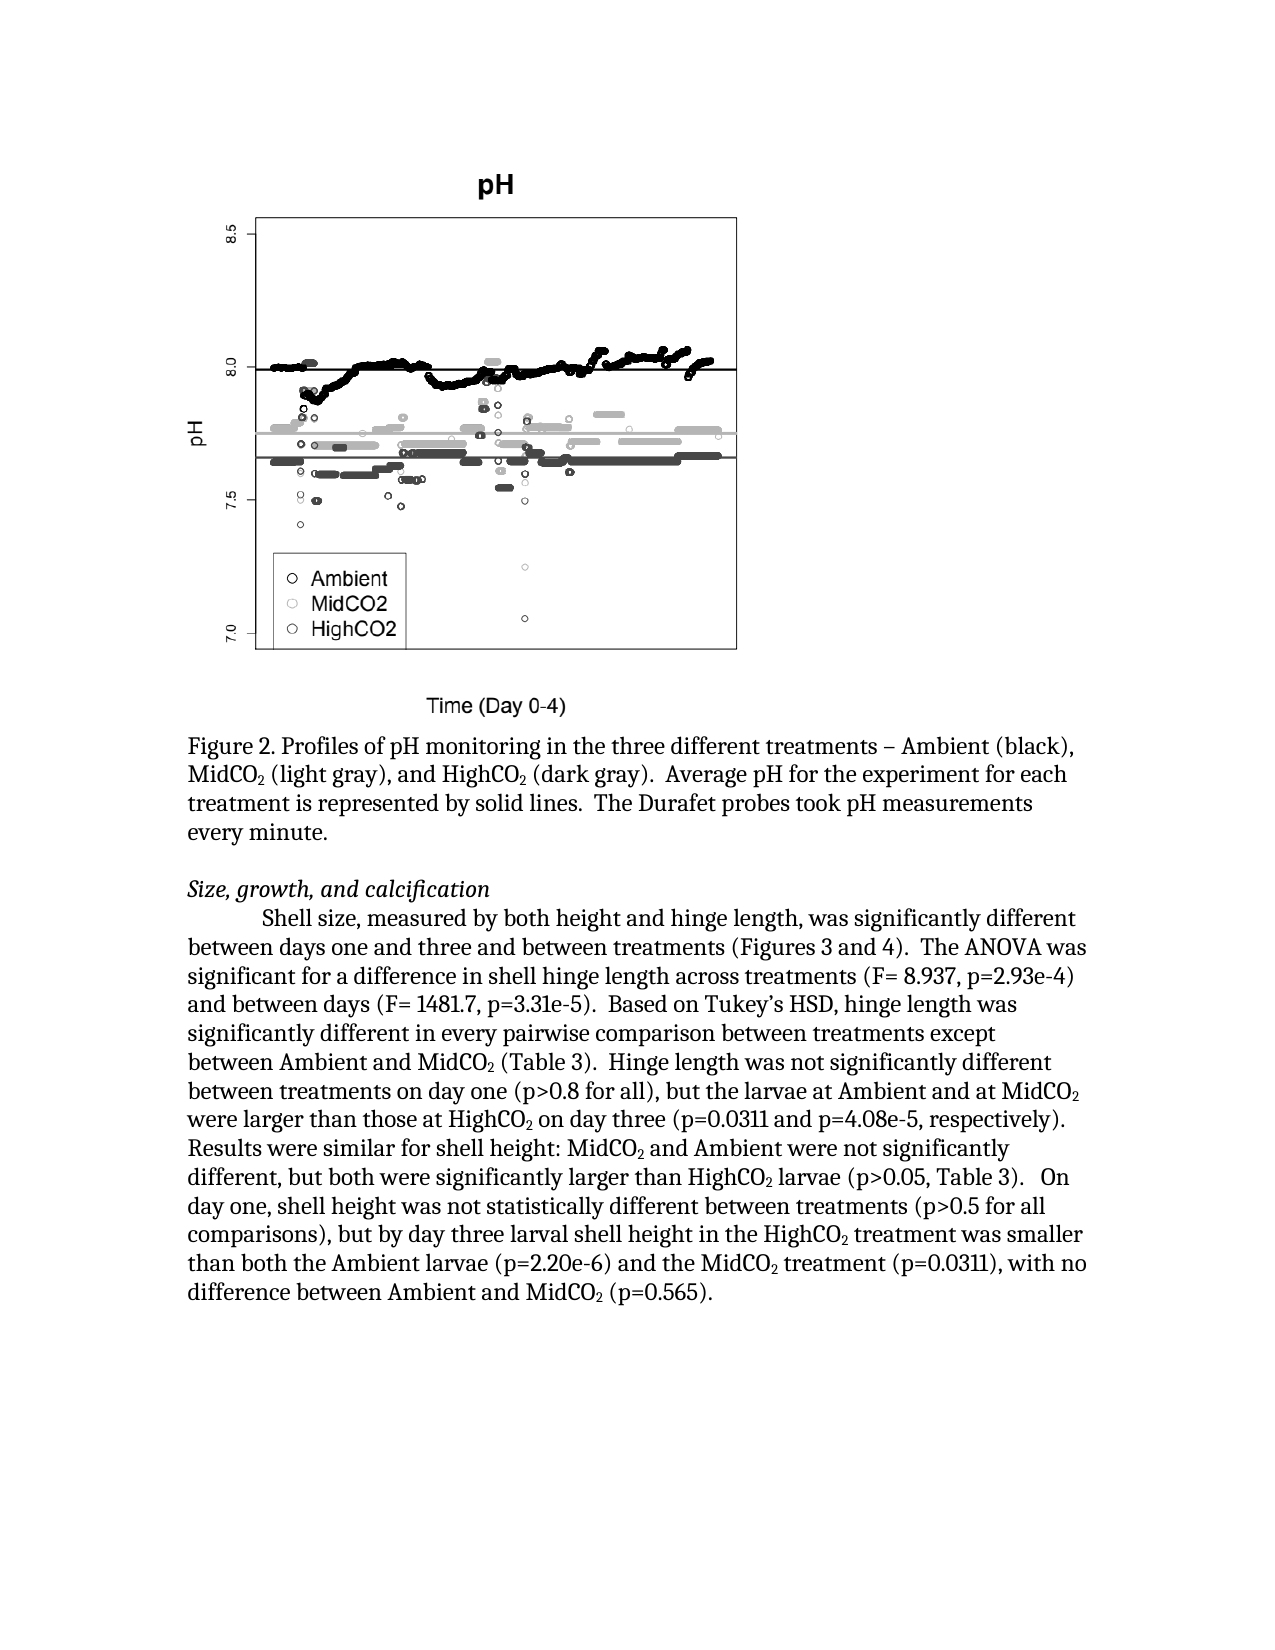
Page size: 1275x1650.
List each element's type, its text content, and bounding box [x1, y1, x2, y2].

text Figure 2. Profiles of pH monitoring in the three different treatments – Ambient (black), MidCO2 (light gray), and HighCO2 (dark gray). Average pH for the experiment for each treatment is represented by solid lines. The Durafet probes took pH measurements every minute. [187, 732, 1087, 847]
text Shell size, measured by both height and hinge length, was significantly different between days one and three and between treatments (Figures 3 and 4). The ANOVA was significant for a difference in shell hinge length across treatments (F= 8.937, p=2.93e-4) and between days (F= 1481.7, p=3.31e-5). Based on Tukey’s HSD, hinge length was significantly different in every pairwise comparison between treatments except between Ambient and MidCO2 (Table 3). Hinge length was not significantly different between treatments on day one (p>0.8 for all), but the larvae at Ambient and at MidCO2 were larger than those at HighCO2 on day three (p=0.0311 and p=4.08e-5, respectively). Results were similar for shell height: MidCO2 and Ambient were not significantly different, but both were significantly larger than HighCO2 larvae (p>0.05, Table 3). On day one, shell height was not statistically different between treatments (p>0.5 for all comparisons), but by day three larval shell height in the HighCO2 treatment was smaller than both the Ambient larvae (p=2.20e-6) and the MidCO2 treatment (p=0.0311), with no difference between Ambient and MidCO2 (p=0.565). [187, 904, 1087, 1307]
text Size, growth, and calcification [187, 875, 1087, 904]
